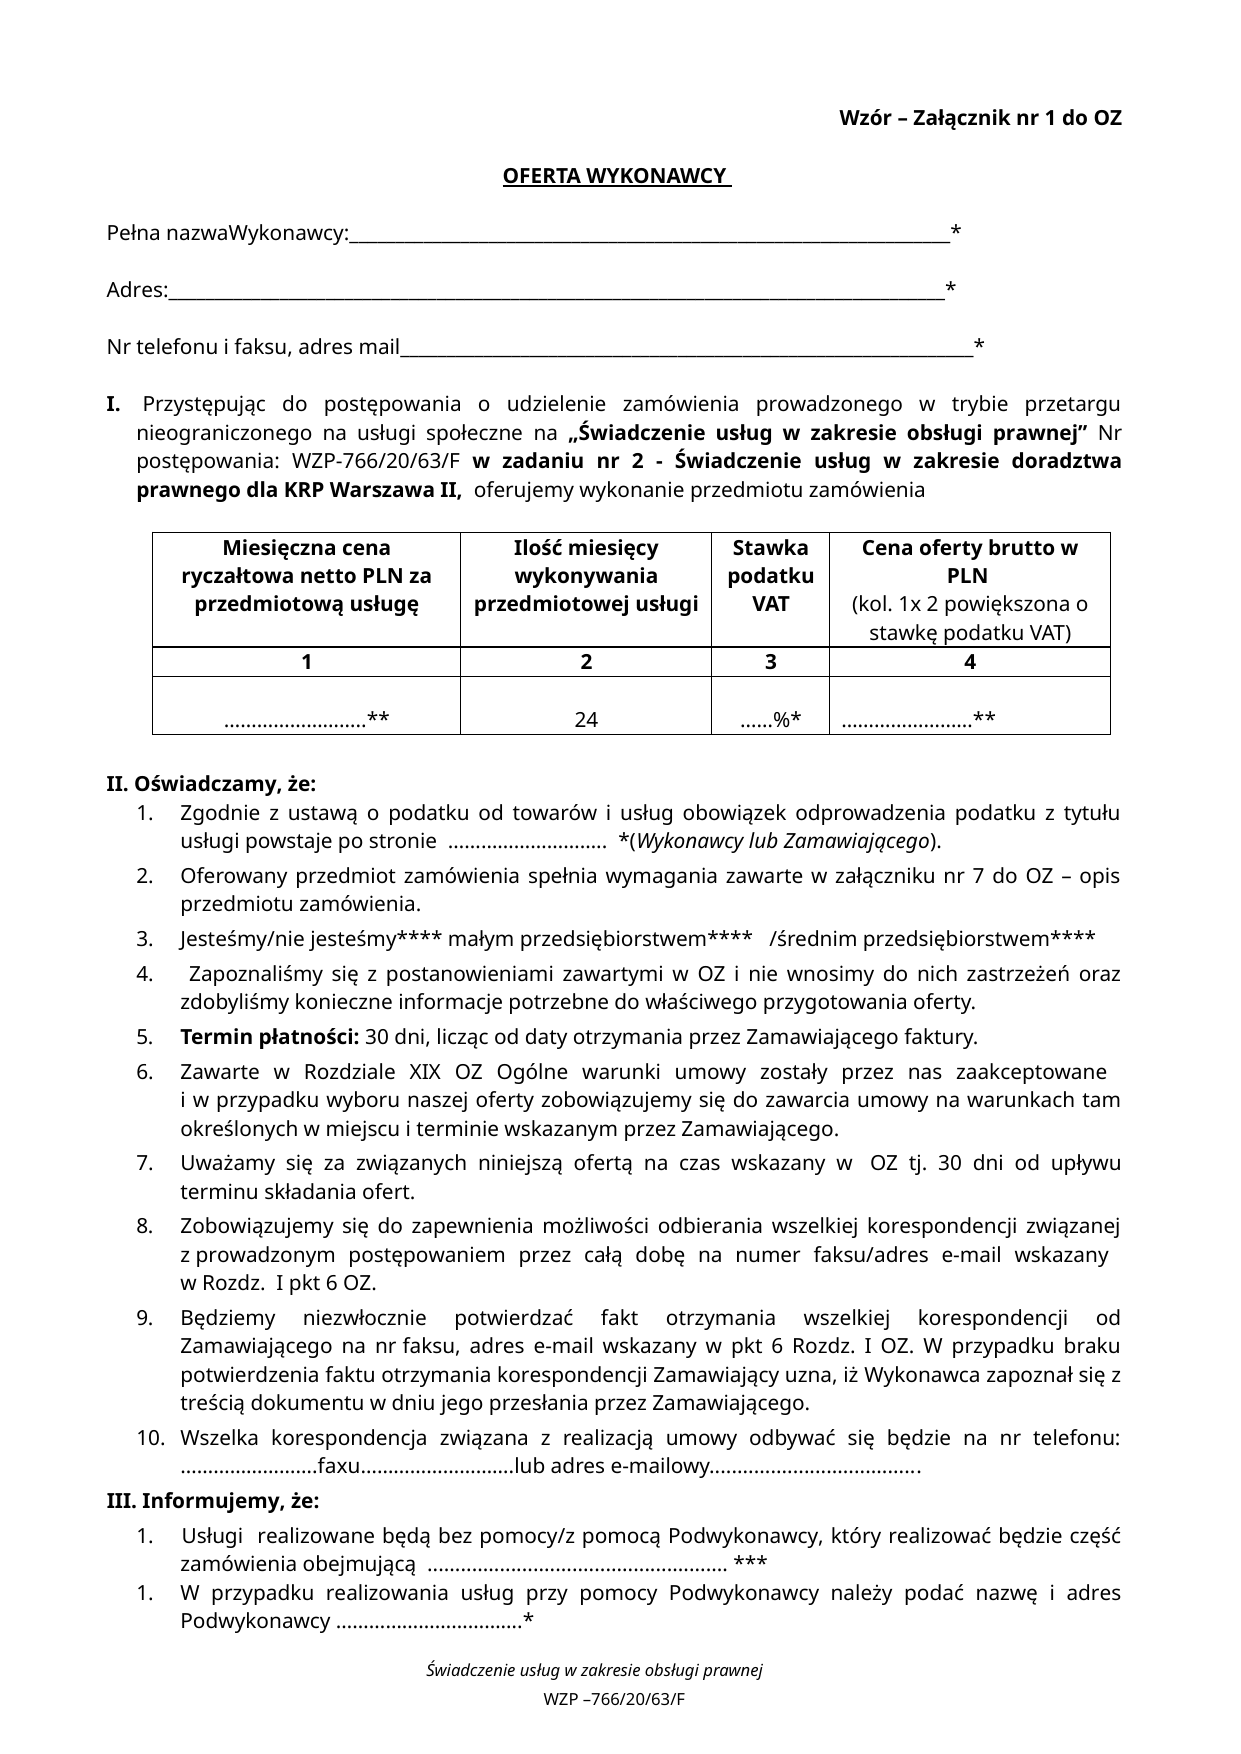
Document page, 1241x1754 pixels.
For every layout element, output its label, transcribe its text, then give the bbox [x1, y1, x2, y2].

table_cell ……………………..** [153, 677, 460, 734]
list Jesteśmy/nie jesteśmy**** małym przedsiębiorstwem**** /średnim przedsiębiorstwem**** [136, 924, 1122, 953]
list Zapoznaliśmy się z postanowieniami zawartymi w OZ i nie wnosimy do nich zastrzeżeń oraz zdobyliśmy konieczne informacje potrzebne do właściwego przygotowania oferty. [136, 959, 1122, 1016]
table_cell ……………………** [830, 677, 1110, 734]
table_header Ilość miesięcy wykonywania przedmiotowej usługi [461, 533, 711, 646]
text I. .Przystępując do postępowania o udzielenie zamówienia prowadzonego w trybie przetargu nieograniczonego na usługi społeczne na „Świadczenie usług w zakresie obsługi prawnej” Nr postępowania: WZP-766/20/63/F w zadaniu nr 2 - Świadczenie usług w zakresie doradztwa prawnego dla KRP Warszawa II, oferujemy wykonanie przedmiotu zamówienia [106, 389, 1122, 503]
list Uważamy się za związanych niniejszą ofertą na czas wskazany w OZ tj. 30 dni od upływu terminu składania ofert. [136, 1148, 1122, 1205]
table_header Miesięczna cena ryczałtowa netto PLN za przedmiotową usługę [153, 533, 460, 646]
text Wzór – Załącznik nr 1 do OZ [781, 103, 1122, 132]
list Oferowany przedmiot zamówienia spełnia wymagania zawarte w załączniku nr 7 do OZ – opis przedmiotu zamówienia. [136, 861, 1122, 918]
list W przypadku realizowania usług przy pomocy Podwykonawcy należy podać nazwę i adres Podwykonawcy …………………………….* [136, 1578, 1122, 1634]
list Wszelka korespondencja związana z realizacją umowy odbywać się będzie na nr telefonu: …………………….faxu……………………….lub adres e-mailowy...................................... [136, 1423, 1122, 1480]
text Pełna nazwaWykonawcy:_________________________________________________________________* [106, 218, 1122, 247]
table_cell 24 [461, 677, 711, 734]
table_header Stawka podatku VAT [712, 533, 829, 646]
text 1. Usługi realizowane będą bez pomocy/z pomocą Podwykonawcy, który realizować będzie część zamówienia obejmującą ...................................................... *** [136, 1521, 1122, 1578]
list Zobowiązujemy się do zapewnienia możliwości odbierania wszelkiej korespondencji związanej z prowadzonym postępowaniem przez całą dobę na numer faksu/adres e-mail wskazany w Rozdz. I pkt 6 OZ. [136, 1211, 1122, 1297]
list Będziemy niezwłocznie potwierdzać fakt otrzymania wszelkiej korespondencji od Zamawiającego na nr faksu, adres e-mail wskazany w pkt 6 Rozdz. I OZ. W przypadku braku potwierdzenia faktu otrzymania korespondencji Zamawiający uzna, iż Wykonawca zapoznał się z treścią dokumentu w dniu jego przesłania przez Zamawiającego. [136, 1303, 1122, 1417]
table_cell 3 [712, 648, 829, 676]
table_cell ……%* [712, 677, 829, 734]
table_header Cena oferty brutto w PLN (kol. 1x 2 powiększona o stawkę podatku VAT) [830, 533, 1110, 646]
list Zawarte w Rozdziale XIX OZ Ogólne warunki umowy zostały przez nas zaakceptowane i w przypadku wyboru naszej oferty zobowiązujemy się do zawarcia umowy na warunkach tam określonych w miejscu i terminie wskazanym przez Zamawiającego. [136, 1057, 1122, 1142]
table_cell 4 [830, 648, 1110, 676]
list Zgodnie z ustawą o podatku od towarów i usług obowiązek odprowadzenia podatku z tytułu usługi powstaje po stronie ……………………….. *(Wykonawcy lub Zamawiającego). [136, 798, 1122, 855]
table_cell 1 [153, 648, 460, 676]
text II. Oświadczamy, że: [106, 769, 1122, 798]
table_cell 2 [461, 648, 711, 676]
text III. Informujemy, że: [107, 1486, 1122, 1514]
text Adres:____________________________________________________________________________________* [106, 275, 1122, 303]
text Nr telefonu i faksu, adres mail______________________________________________________________* [106, 332, 1122, 361]
list Termin płatności: 30 dni, licząc od daty otrzymania przez Zamawiającego faktury. [136, 1022, 1122, 1051]
text OFERTA WYKONAWCY [106, 161, 1122, 189]
